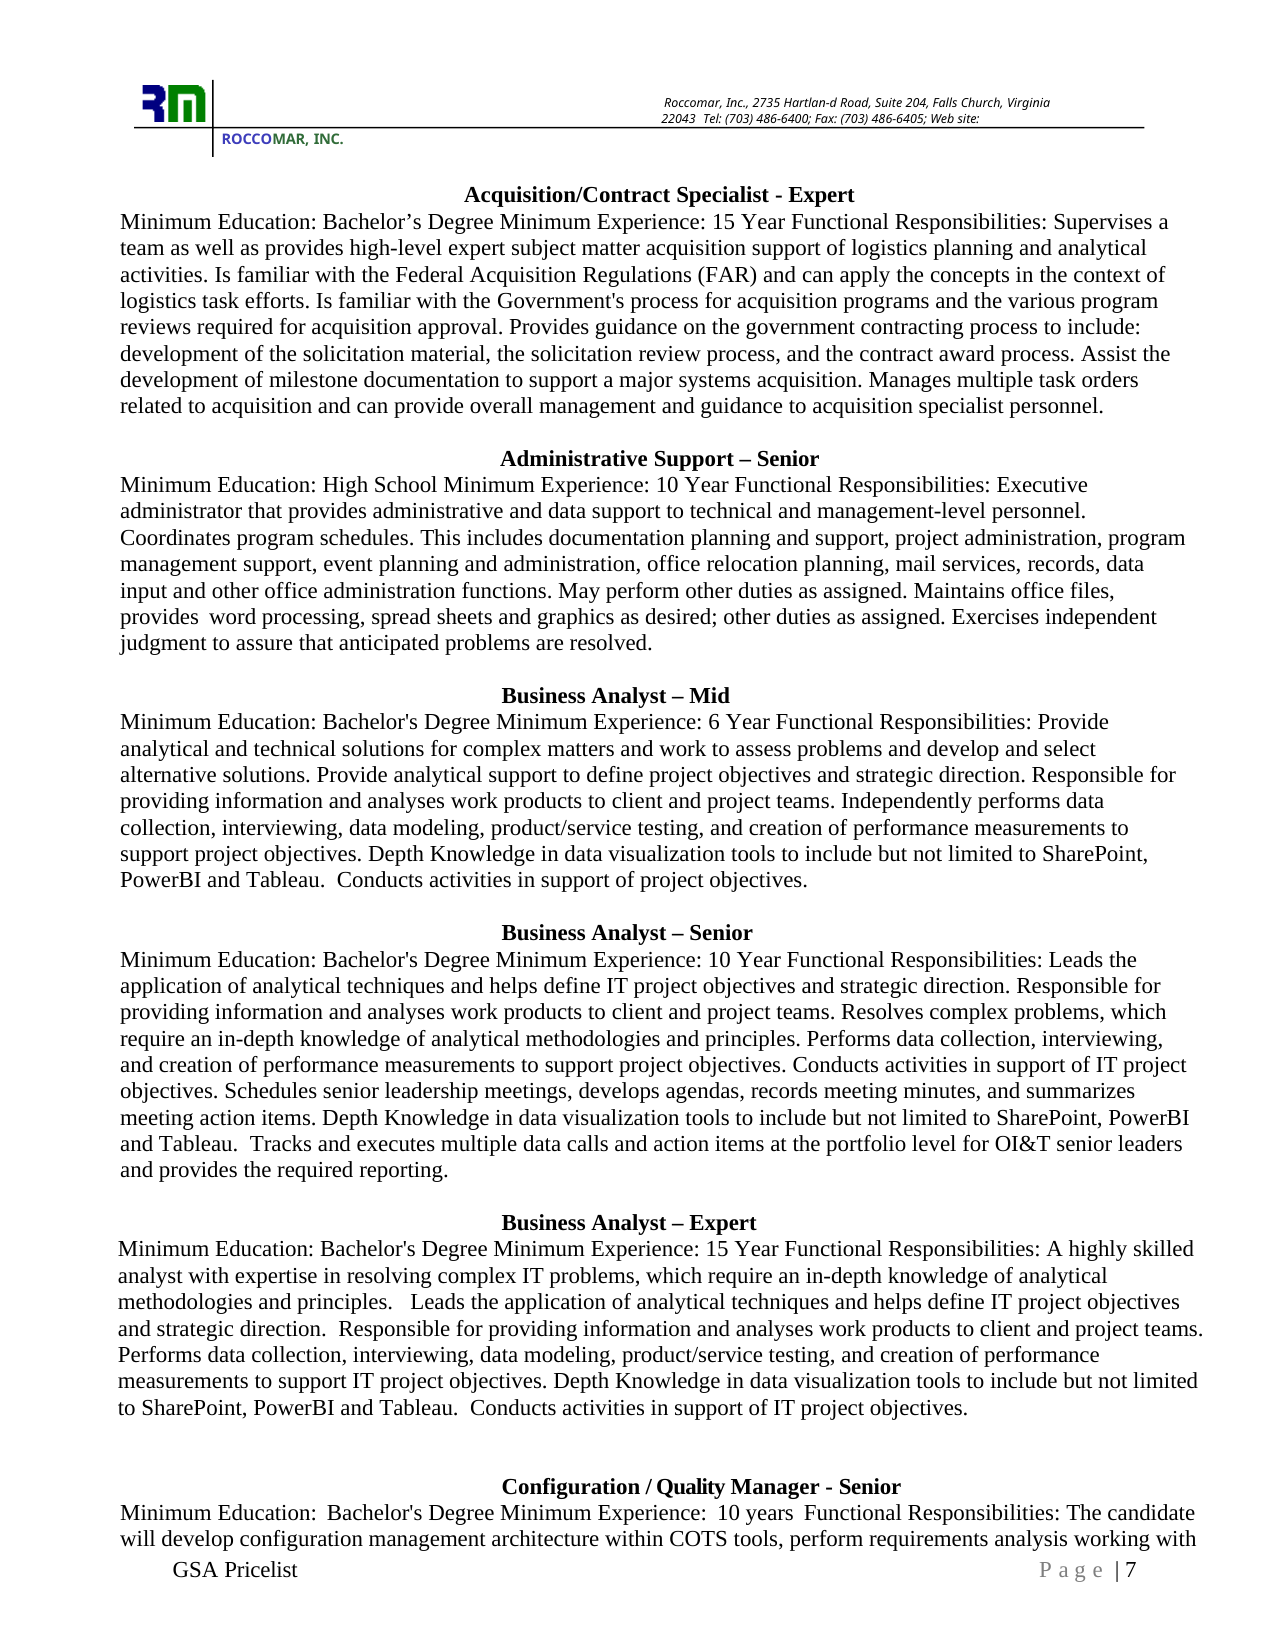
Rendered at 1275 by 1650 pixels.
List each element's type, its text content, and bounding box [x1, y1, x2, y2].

subtitle Minimum Education: Bachelor's Degree Minimum Experience: 15 Year Functional Responsibilities: A highly skilled analyst with expertise in resolving complex IT problems, which require an in-depth knowledge of analytical methodologies and principles. Leads the application of analytical techniques and helps define IT project objectives and strategic direction. Responsible for providing information and analyses work products to client and project teams. Performs data collection, interviewing, data modeling, product/service testing, and creation of performance measurements to support IT project objectives. Depth Knowledge in data visualization tools to include but not limited to SharePoint, PowerBI and Tableau. Conducts activities in support of IT project objectives. [118, 1236, 1212, 1420]
subtitle Configuration / Quality Manager - Senior [501, 1473, 1212, 1499]
subtitle Business Analyst – Expert [501, 1209, 1212, 1236]
subtitle Business Analyst – Senior [501, 919, 1212, 946]
text Minimum Education: High School Minimum Experience: 10 Year Functional Responsibilities: Executive administrator that provides administrative and data support to technical and management-level personnel. Coordinates program schedules. This includes documentation planning and support, project administration, program management support, event planning and administration, office relocation planning, mail services, records, data input and other office administration functions. May perform other duties as assigned. Maintains office files, provides word processing, spread sheets and graphics as desired; other duties as assigned. Exercises independent judgment to assure that anticipated problems are resolved. [120, 471, 1197, 656]
text Minimum Education: Bachelor's Degree Minimum Experience: 10 Year Functional Responsibilities: Leads the application of analytical techniques and helps define IT project objectives and strategic direction. Responsible for providing information and analyses work products to client and project teams. Resolves complex problems, which require an in-depth knowledge of analytical methodologies and principles. Performs data collection, interviewing, and creation of performance measurements to support project objectives. Conducts activities in support of IT project objectives. Schedules senior leadership meetings, develops agendas, records meeting minutes, and summarizes meeting action items. Depth Knowledge in data visualization tools to include but not limited to SharePoint, PowerBI and Tableau. Tracks and executes multiple data calls and action items at the portfolio level for OI&T senior leaders and provides the required reporting. [120, 946, 1197, 1183]
subtitle Business Analyst – Mid [501, 682, 1212, 708]
subtitle Administrative Support – Senior [500, 445, 1212, 471]
text Minimum Education: Bachelor's Degree Minimum Experience: 6 Year Functional Responsibilities: Provide analytical and technical solutions for complex matters and work to assess problems and develop and select alternative solutions. Provide analytical support to define project objectives and strategic direction. Responsible for providing information and analyses work products to client and project teams. Independently performs data collection, interviewing, data modeling, product/service testing, and creation of performance measurements to support project objectives. Depth Knowledge in data visualization tools to include but not limited to SharePoint, PowerBI and Tableau. Conducts activities in support of project objectives. [120, 708, 1197, 893]
text Minimum Education: Bachelor’s Degree Minimum Experience: 15 Year Functional Responsibilities: Supervises a team as well as provides high-level expert subject matter acquisition support of logistics planning and analytical activities. Is familiar with the Federal Acquisition Regulations (FAR) and can apply the concepts in the context of logistics task efforts. Is familiar with the Government's process for acquisition programs and the various program reviews required for acquisition approval. Provides guidance on the government contracting process to include: development of the solicitation material, the solicitation review process, and the contract award process. Assist the development of milestone documentation to support a major systems acquisition. Manages multiple task orders related to acquisition and can provide overall management and guidance to acquisition specialist personnel. [120, 208, 1198, 419]
subtitle Acquisition/Contract Specialist - Expert [464, 181, 1212, 208]
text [120, 1499, 1201, 1552]
picture [142, 85, 206, 122]
